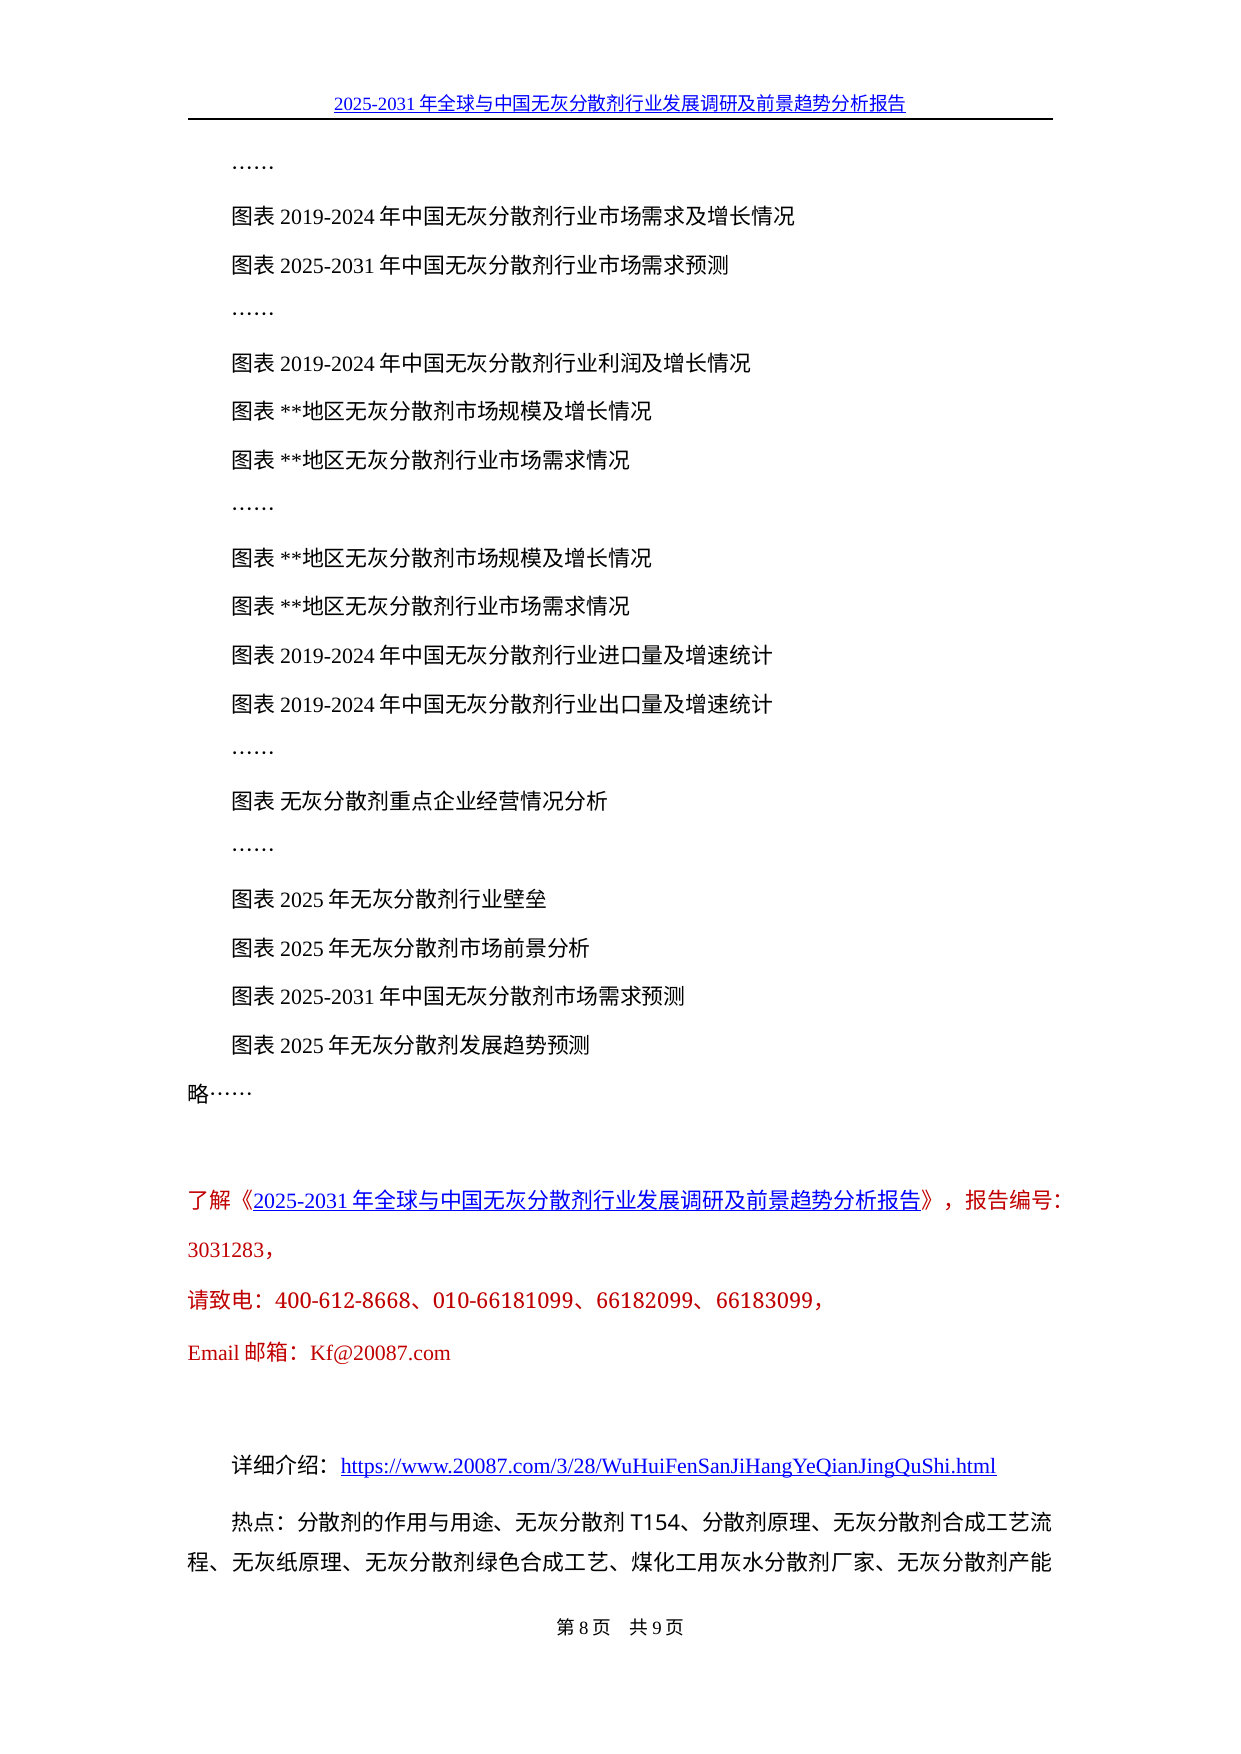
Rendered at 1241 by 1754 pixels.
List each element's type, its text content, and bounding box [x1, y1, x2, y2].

text 详细介绍：https://www.20087.com/3/28/WuHuiFenSanJiHangYeQianJingQuShi.html [187, 1448, 1053, 1480]
text 了解《2025-2031年全球与中国无灰分散剂行业发展调研及前景趋势分析报告》，报告编号：3031283， [187, 1183, 1053, 1264]
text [187, 150, 1053, 1109]
text 请致电：400-612-8668、010-66181099、66182099、66183099， [187, 1283, 1053, 1316]
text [187, 1504, 1053, 1577]
text Email邮箱：Kf@20087.com [187, 1335, 1053, 1367]
